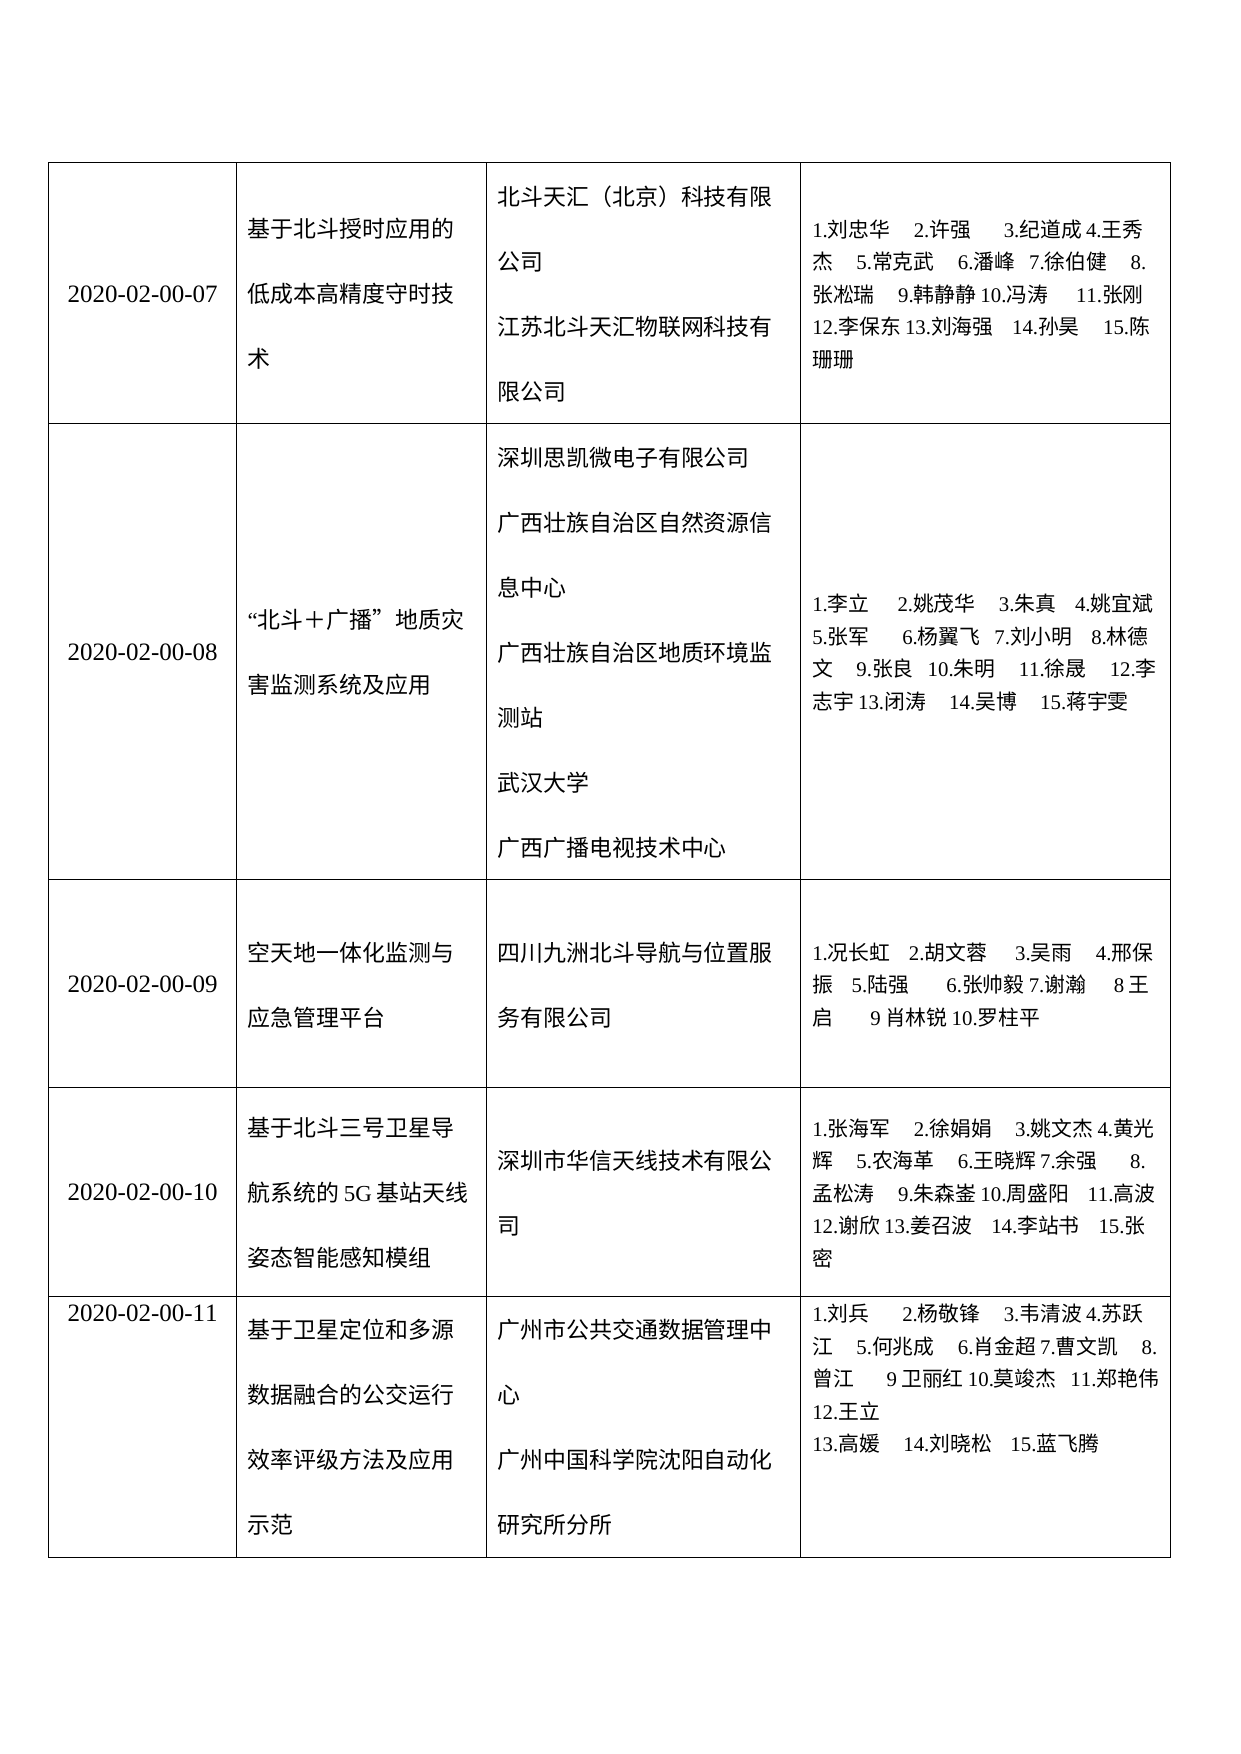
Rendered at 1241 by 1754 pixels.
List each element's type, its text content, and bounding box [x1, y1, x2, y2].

table_cell 1.刘忠华 2.许强 3.纪道成4.王秀杰 5.常克武 6.潘峰 7.徐伯健 8.张凇瑞 9.韩静静10.冯涛 11.张刚 12.李保东13.刘海强 14.孙昊 15.陈珊珊 [801, 163, 1170, 423]
table_cell 深圳市华信天线技术有限公司 [487, 1088, 800, 1296]
table_cell 1.李立 2.姚茂华 3.朱真 4.姚宜斌 5.张军 6.杨翼飞 7.刘小明 8.林德文 9.张良 10.朱明 11.徐晟 12.李志宇13.闭涛 14.吴博 15.蒋宇雯 [801, 424, 1170, 879]
table_cell 北斗天汇（北京）科技有限公司 江苏北斗天汇物联网科技有限公司 [487, 163, 800, 423]
table_cell 空天地一体化监测与应急管理平台 [237, 880, 486, 1087]
table_cell 2020-02-00-07 [49, 163, 236, 423]
table_cell 2020-02-00-09 [49, 880, 236, 1087]
table_cell 四川九洲北斗导航与位置服务有限公司 [487, 880, 800, 1087]
table_cell 基于北斗三号卫星导航系统的5G基站天线姿态智能感知模组 [237, 1088, 486, 1296]
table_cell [801, 1297, 1170, 1557]
table_cell “北斗＋广播”地质灾害监测系统及应用 [237, 424, 486, 879]
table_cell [487, 1297, 800, 1557]
table_cell 2020-02-00-08 [49, 424, 236, 879]
table_cell 深圳思凯微电子有限公司 广西壮族自治区自然资源信息中心 广西壮族自治区地质环境监测站 武汉大学 广西广播电视技术中心 [487, 424, 800, 879]
table_cell 1.况长虹 2.胡文蓉 3.吴雨 4.邢保振 5.陆强 6.张帅毅7.谢瀚 8王启 9肖林锐10.罗柱平 [801, 880, 1170, 1087]
table_cell 2020-02-00-11 [49, 1297, 236, 1557]
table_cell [237, 1297, 486, 1557]
table_cell 基于北斗授时应用的低成本高精度守时技术 [237, 163, 486, 423]
table_cell 2020-02-00-10 [49, 1088, 236, 1296]
table_cell 1.张海军 2.徐娟娟 3.姚文杰4.黄光辉 5.农海革 6.王晓辉7.余强 8.孟松涛 9.朱森崟10.周盛阳 11.高波 12.谢欣13.姜召波 14.李站书 15.张密 [801, 1088, 1170, 1296]
